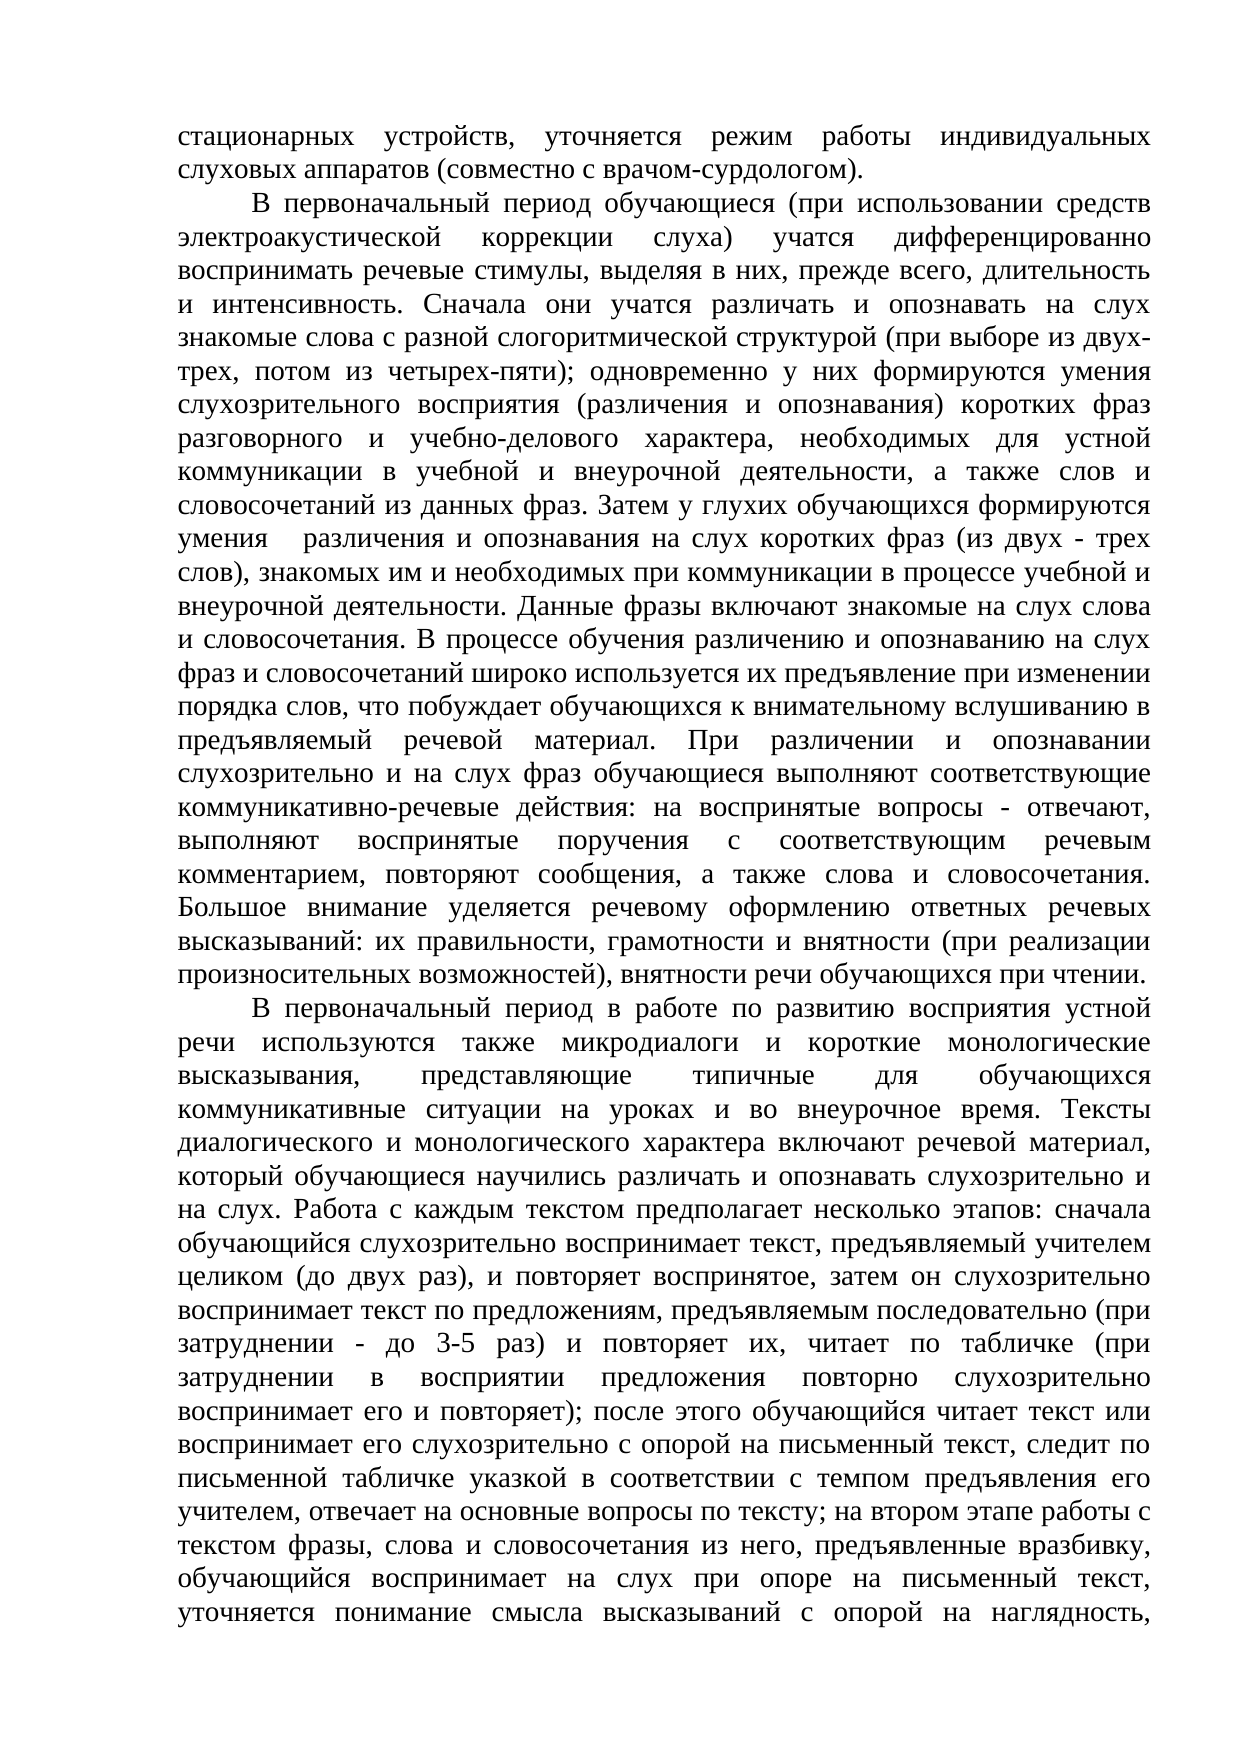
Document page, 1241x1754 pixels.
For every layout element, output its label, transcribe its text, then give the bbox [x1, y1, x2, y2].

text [177, 990, 1152, 1627]
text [177, 118, 1152, 185]
text В первоначальный период обучающиеся (при использовании средств электроакустической коррекции слуха) учатся дифференцированно воспринимать речевые стимулы, выделяя в них, прежде всего, длительность и интенсивность. Сначала они учатся различать и опознавать на слух знакомые слова с разной слогоритмической структурой (при выборе из двух-трех, потом из четырех-пяти); одновременно у них формируются умения слухозрительного восприятия (различения и опознавания) коротких фраз разговорного и учебно-делового характера, необходимых для устной коммуникации в учебной и внеурочной деятельности, а также слов и словосочетаний из данных фраз. Затем у глухих обучающихся формируются умения различения и опознавания на слух коротких фраз (из двух - трех слов), знакомых им и необходимых при коммуникации в процессе учебной и внеурочной деятельности. Данные фразы включают знакомые на слух слова и словосочетания. В процессе обучения различению и опознаванию на слух фраз и словосочетаний широко используется их предъявление при изменении порядка слов, что побуждает обучающихся к внимательному вслушиванию в предъявляемый речевой материал. При различении и опознавании слухозрительно и на слух фраз обучающиеся выполняют соответствующие коммуникативно-речевые действия: на воспринятые вопросы - отвечают, выполняют воспринятые поручения с соответствующим речевым комментарием, повторяют сообщения, а также слова и словосочетания. Большое внимание уделяется речевому оформлению ответных речевых высказываний: их правильности, грамотности и внятности (при реализации произносительных возможностей), внятности речи обучающихся при чтении. [177, 185, 1152, 990]
